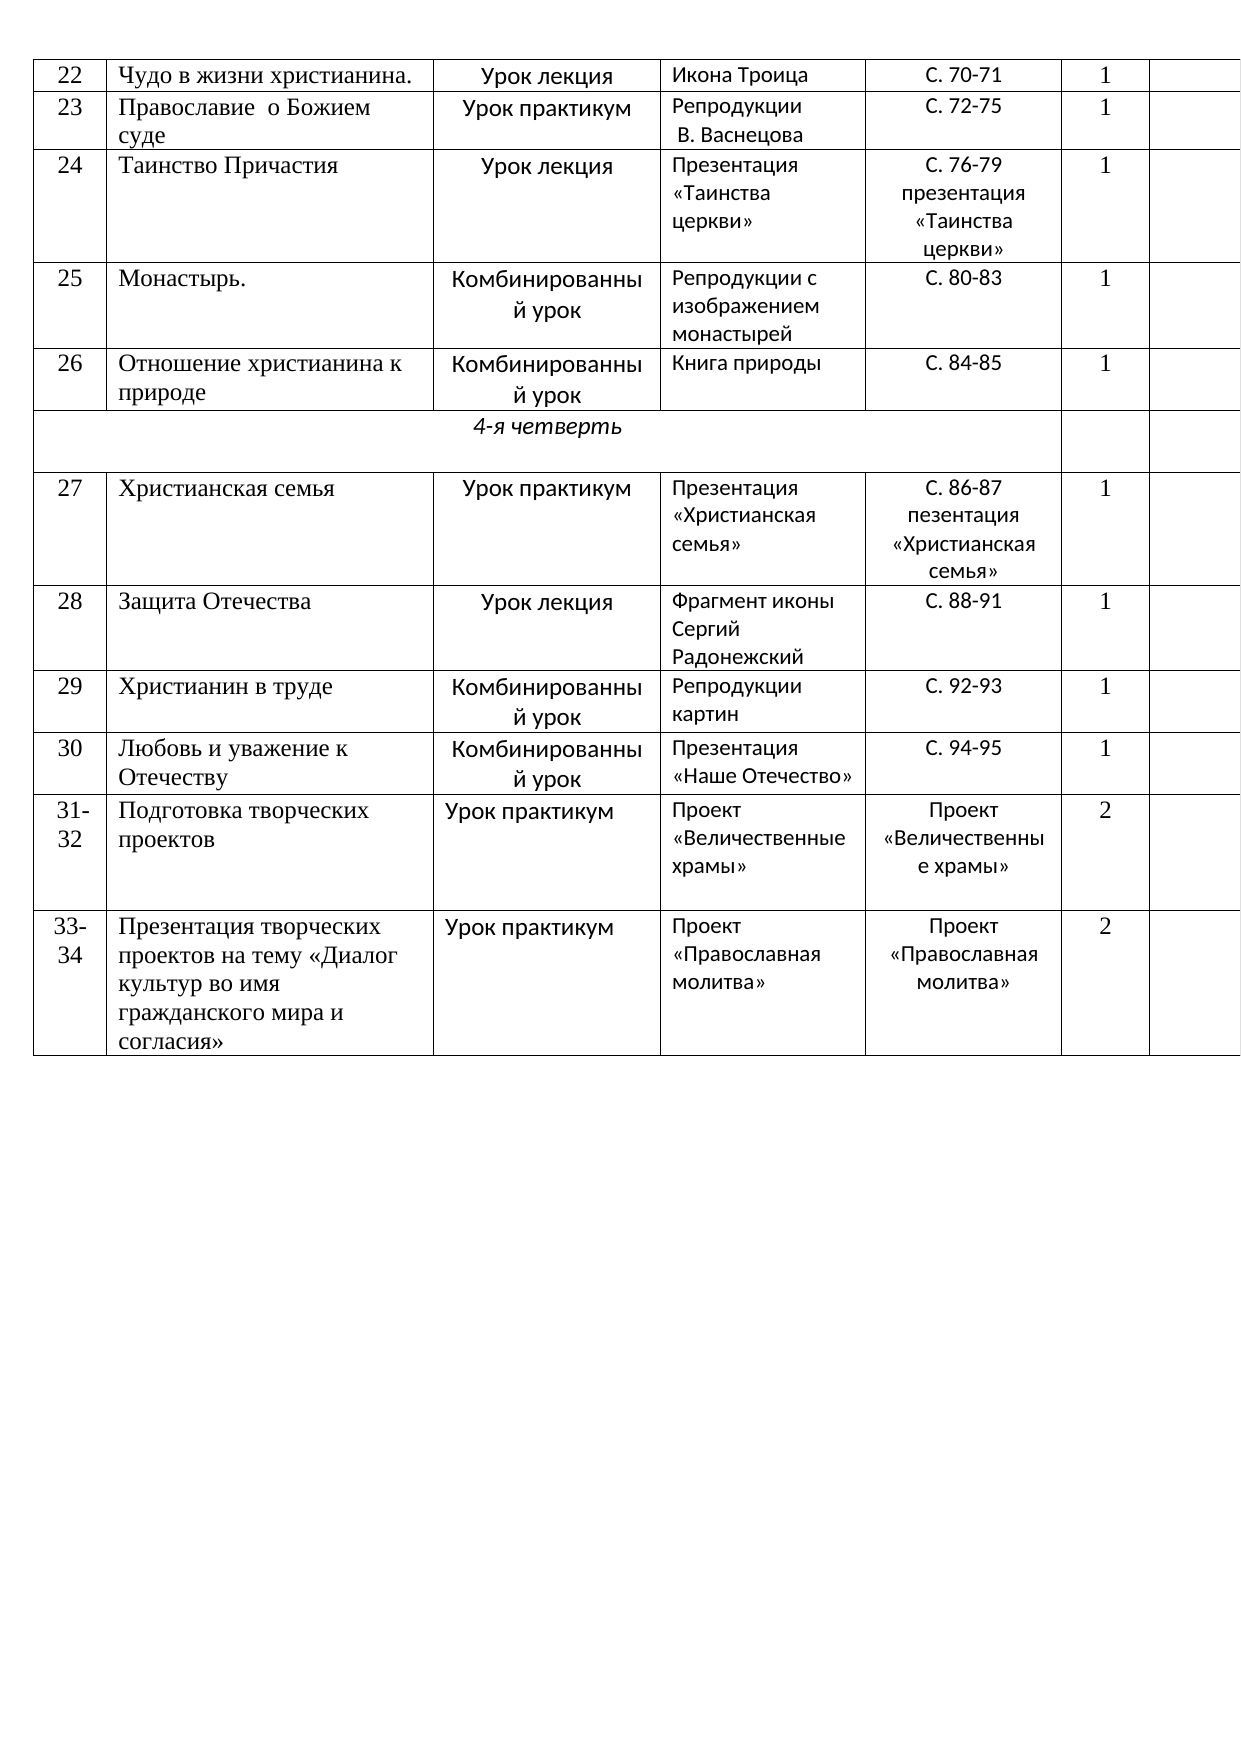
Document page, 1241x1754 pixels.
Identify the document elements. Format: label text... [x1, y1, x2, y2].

table_cell Проект «Православная молитва» [661, 911, 865, 1055]
table_cell Урок лекция [434, 150, 660, 262]
table_cell [1150, 473, 1240, 585]
table_cell [1150, 671, 1240, 732]
table_cell С. 72-75 [866, 92, 1061, 149]
table_cell Православие о Божием суде [107, 92, 433, 149]
table_cell Презентация «Наше Отечество» [661, 733, 865, 794]
table_cell Подготовка творческих проектов [107, 795, 433, 910]
table_cell Комбинированный урок [434, 671, 660, 732]
table_cell 33-34 [34, 911, 106, 1055]
table_cell 24 [34, 150, 106, 262]
table_cell С. 70-71 [866, 60, 1061, 91]
table_cell Презентация «Таинства церкви» [661, 150, 865, 262]
table_cell Защита Отечества [107, 586, 433, 670]
table_cell Презентация «Христианская семья» [661, 473, 865, 585]
table_cell Урок практикум [434, 473, 660, 585]
table_cell С. 94-95 [866, 733, 1061, 794]
table_cell 27 [34, 473, 106, 585]
table_cell 1 [1062, 586, 1149, 670]
table_cell [1062, 411, 1149, 472]
table_cell Проект «Православная молитва» [866, 911, 1061, 1055]
table_cell С. 86-87 пезентация «Христианская семья» [866, 473, 1061, 585]
table_cell Таинство Причастия [107, 150, 433, 262]
table_cell 30 [34, 733, 106, 794]
table_cell 31-32 [34, 795, 106, 910]
table_cell 26 [34, 349, 106, 409]
table_cell Монастырь. [107, 263, 433, 347]
table_cell 1 [1062, 473, 1149, 585]
table_cell 1 [1062, 263, 1149, 347]
table_cell Репродукции с изображением монастырей [661, 263, 865, 347]
table_cell Урок практикум [434, 911, 660, 1055]
table_cell 28 [34, 586, 106, 670]
table_cell [1150, 795, 1240, 910]
table_cell 1 [1062, 150, 1149, 262]
table_cell С. 84-85 [866, 349, 1061, 409]
table_cell 29 [34, 671, 106, 732]
table_cell [1150, 911, 1240, 1055]
table_cell Урок лекция [434, 586, 660, 670]
table_cell 23 [34, 92, 106, 149]
table_cell Репродукции В. Васнецова [661, 92, 865, 149]
table_cell Христианская семья [107, 473, 433, 585]
table_cell [1150, 150, 1240, 262]
table_cell [1150, 349, 1240, 409]
table_cell Чудо в жизни христианина. [107, 60, 433, 91]
table_cell Книга природы [661, 349, 865, 409]
table_cell 22 [34, 60, 106, 91]
table_cell 1 [1062, 733, 1149, 794]
table_cell 2 [1062, 911, 1149, 1055]
table_cell 1 [1062, 60, 1149, 91]
table_cell [1150, 60, 1240, 91]
table_cell 25 [34, 263, 106, 347]
table_cell Проект «Величественные храмы» [866, 795, 1061, 910]
table_cell Комбинированный урок [434, 349, 660, 409]
table_cell 1 [1062, 671, 1149, 732]
table_cell Христианин в труде [107, 671, 433, 732]
table_cell 1 [1062, 349, 1149, 409]
table_cell Урок лекция [434, 60, 660, 91]
table_cell Икона Троица [661, 60, 865, 91]
table_cell Проект «Величественные храмы» [661, 795, 865, 910]
table_cell Урок практикум [434, 795, 660, 910]
table_cell [1150, 92, 1240, 149]
table_cell С. 88-91 [866, 586, 1061, 670]
table_cell Презентация творческих проектов на тему «Диалог культур во имя гражданского мира и согласия» [107, 911, 433, 1055]
table_cell С. 92-93 [866, 671, 1061, 732]
table_cell Комбинированный урок [434, 263, 660, 347]
table_cell С. 80-83 [866, 263, 1061, 347]
table_cell [1150, 586, 1240, 670]
table_cell Фрагмент иконы Сергий Радонежский [661, 586, 865, 670]
table_cell [1150, 263, 1240, 347]
table_cell С. 76-79 презентация «Таинства церкви» [866, 150, 1061, 262]
table_cell [1150, 733, 1240, 794]
table_cell Репродукции картин [661, 671, 865, 732]
table_cell [1150, 411, 1240, 472]
table_cell 4-я четверть [34, 411, 1061, 472]
table_cell 1 [1062, 92, 1149, 149]
table_cell Любовь и уважение к Отечеству [107, 733, 433, 794]
table_cell 2 [1062, 795, 1149, 910]
table_cell Комбинированный урок [434, 733, 660, 794]
table_cell Урок практикум [434, 92, 660, 149]
table_cell Отношение христианина к природе [107, 349, 433, 409]
